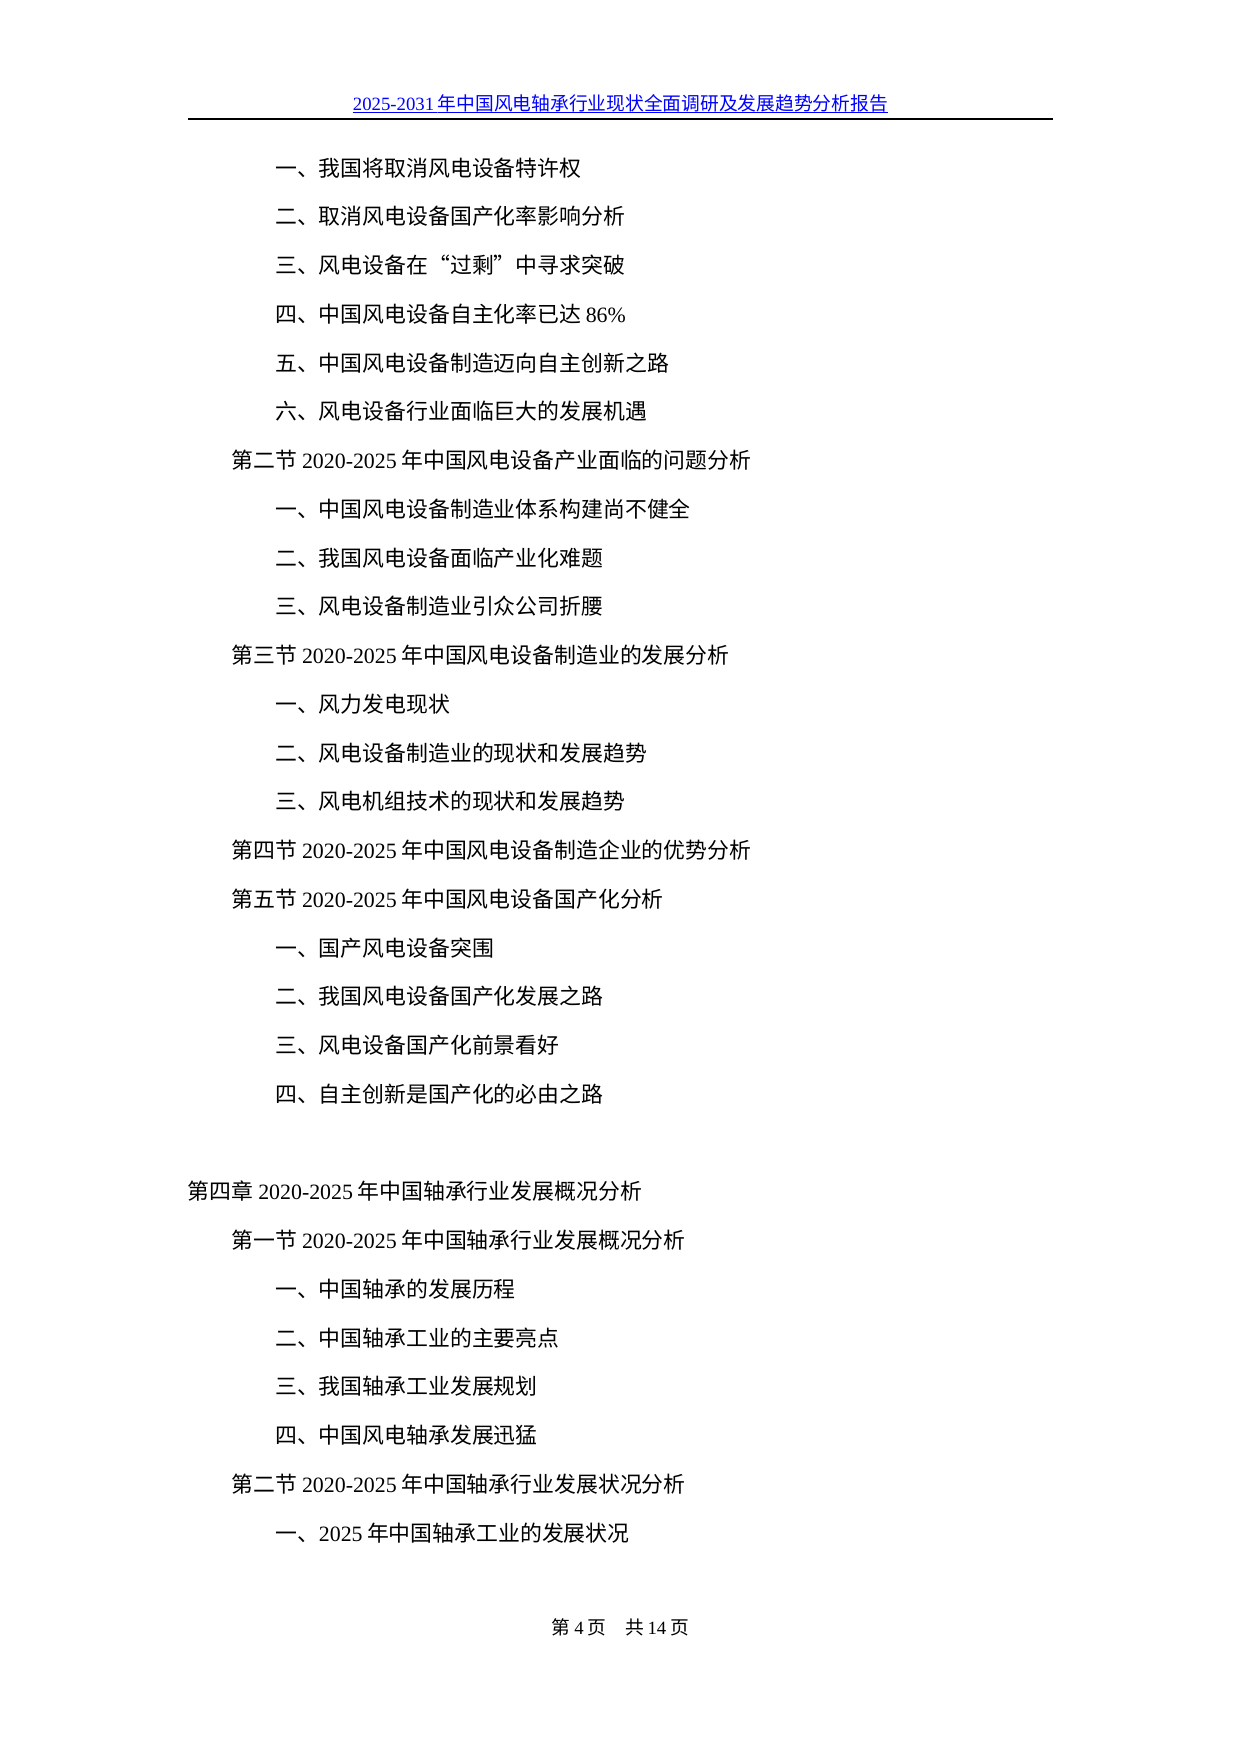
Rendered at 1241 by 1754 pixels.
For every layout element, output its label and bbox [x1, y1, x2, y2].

text [187, 150, 1053, 1548]
